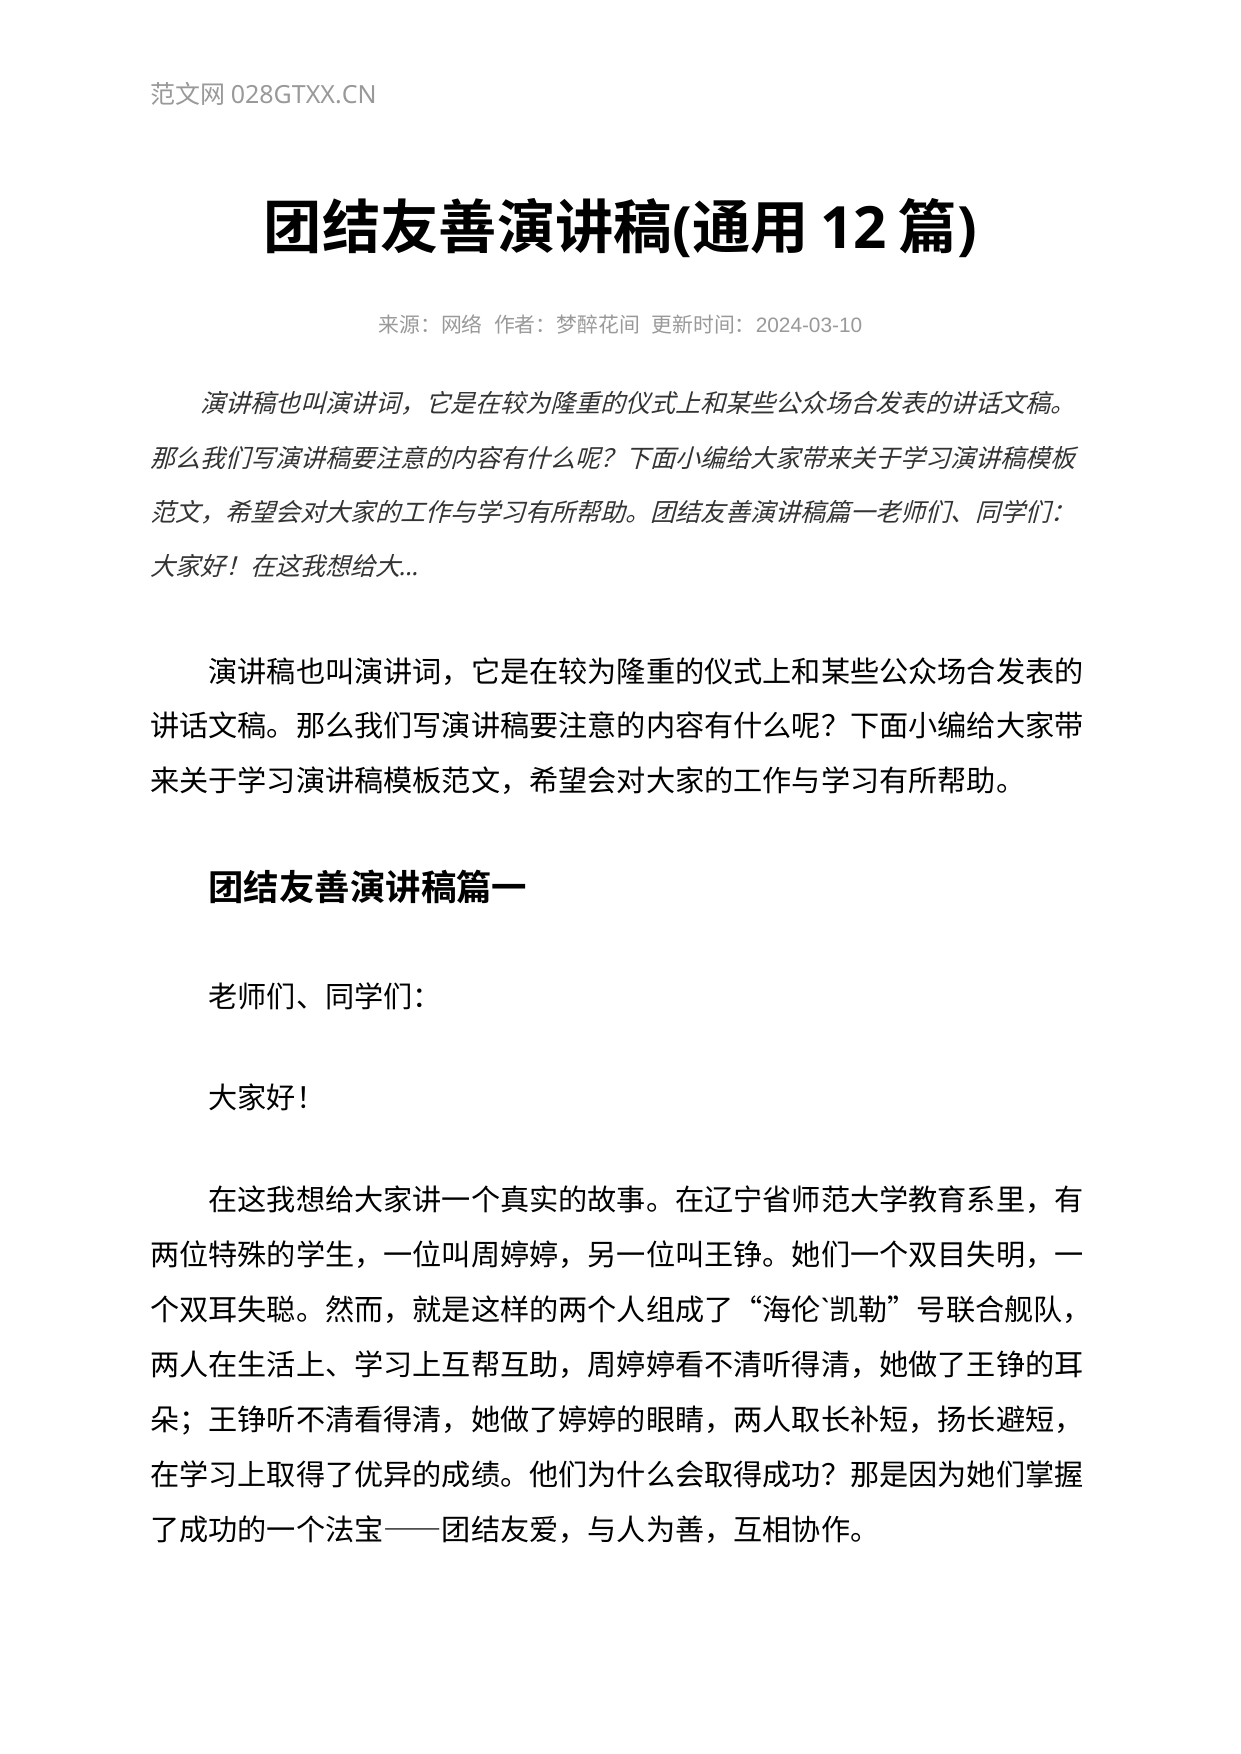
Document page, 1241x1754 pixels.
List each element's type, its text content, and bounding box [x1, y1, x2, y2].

text 大家好！ [150, 1075, 1090, 1117]
text 老师们、同学们： [150, 973, 1090, 1015]
text 来源：网络 作者：梦醉花间 更新时间：2024-03-10 [150, 313, 1090, 337]
text 演讲稿也叫演讲词，它是在较为隆重的仪式上和某些公众场合发表的讲话文稿。那么我们写演讲稿要注意的内容有什么呢？下面小编给大家带来关于学习演讲稿模板范文，希望会对大家的工作与学习有所帮助。团结友善演讲稿篇一老师们、同学们： 大家好！在这我想给大... [150, 384, 1090, 583]
subtitle 团结友善演讲稿(通用12篇) [150, 181, 1090, 266]
text 在这我想给大家讲一个真实的故事。在辽宁省师范大学教育系里，有两位特殊的学生，一位叫周婷婷，另一位叫王铮。她们一个双目失明，一个双耳失聪。然而，就是这样的两个人组成了“海伦`凯勒”号联合舰队，两人在生活上、学习上互帮互助，周婷婷看不清听得清，她做了王铮的耳朵；王铮听不清看得清，她做了婷婷的眼睛，两人取长补短，扬长避短，在学习上取得了优异的成绩。他们为什么会取得成功？那是因为她们掌握了成功的一个法宝——团结友爱，与人为善，互相协作。 [150, 1177, 1090, 1548]
text 团结友善演讲稿篇一 [150, 860, 1090, 911]
text 演讲稿也叫演讲词，它是在较为隆重的仪式上和某些公众场合发表的讲话文稿。那么我们写演讲稿要注意的内容有什么呢？下面小编给大家带来关于学习演讲稿模板范文，希望会对大家的工作与学习有所帮助。 [150, 648, 1090, 800]
